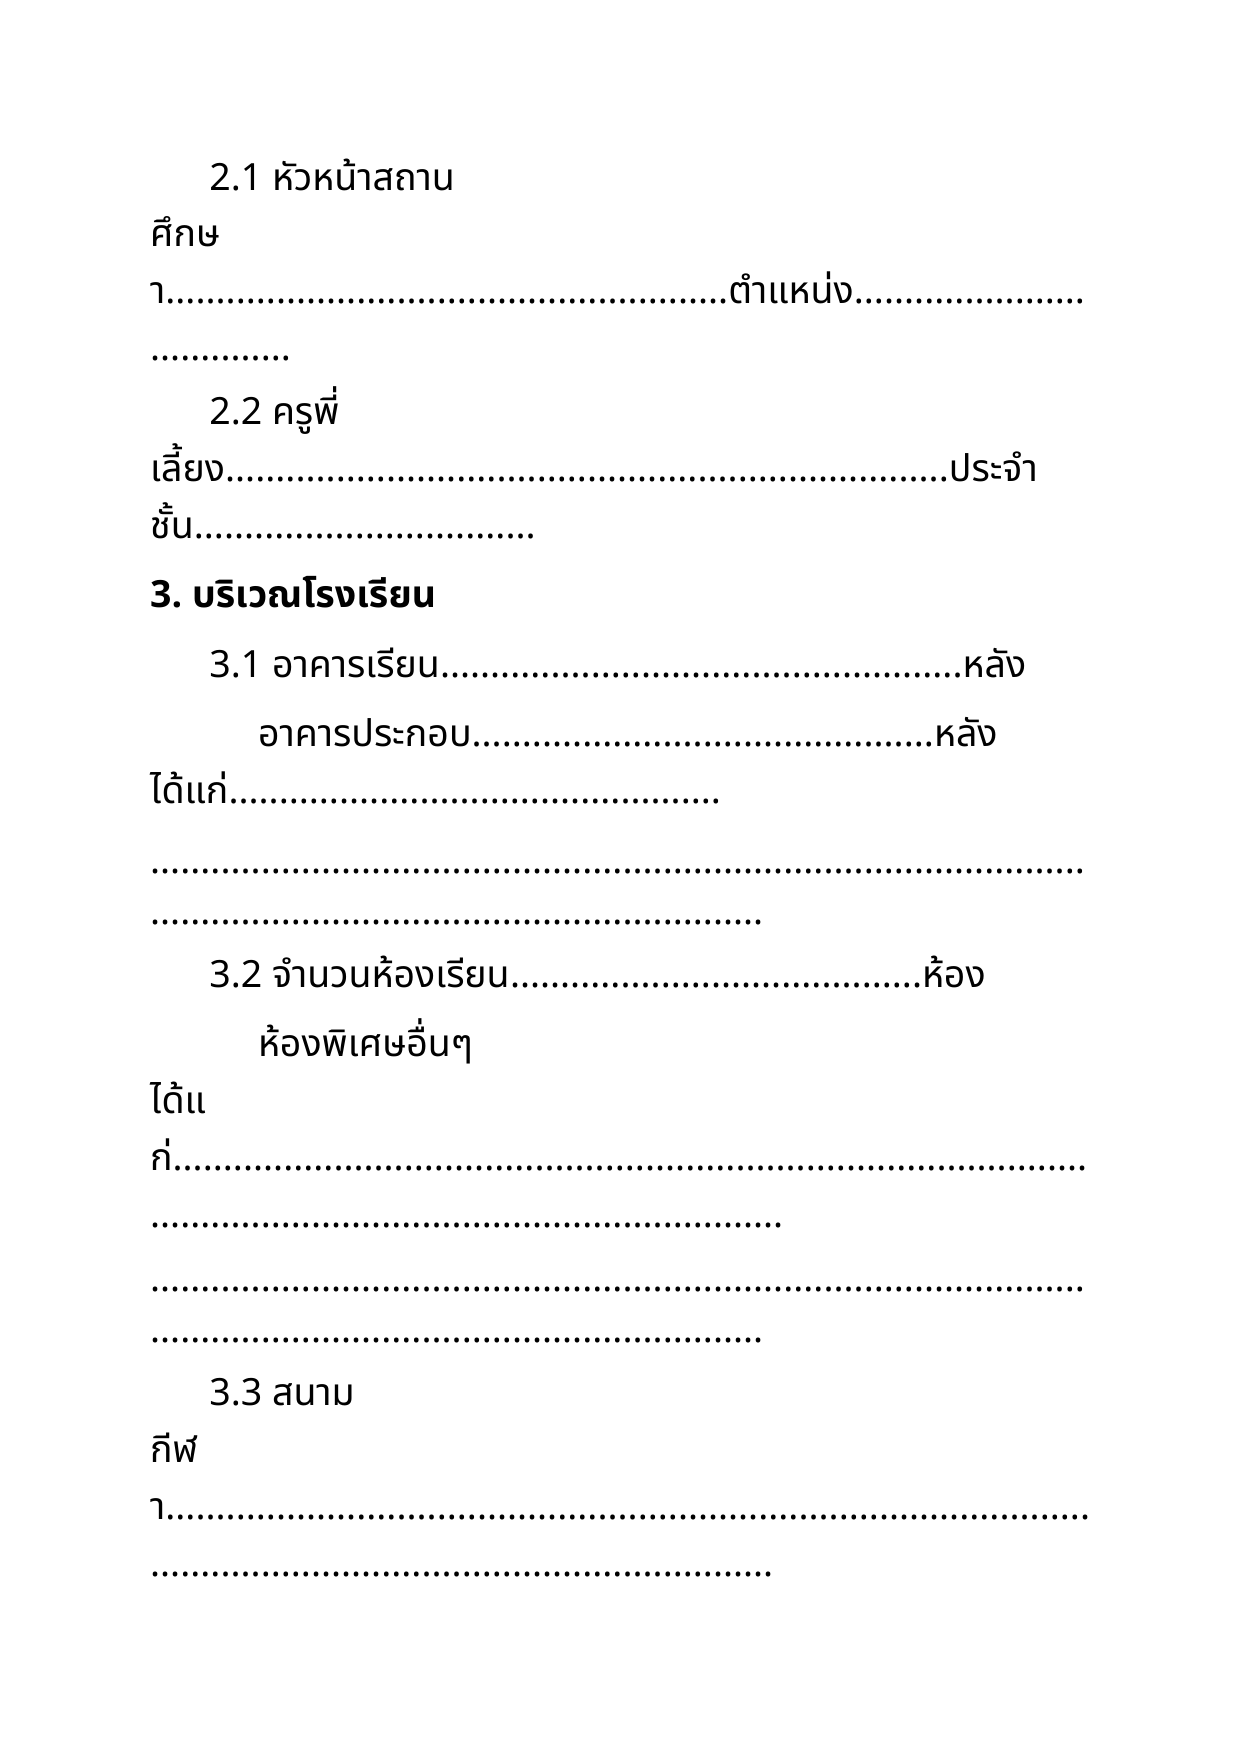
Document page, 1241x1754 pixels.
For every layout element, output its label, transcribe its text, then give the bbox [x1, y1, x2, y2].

text ห้องพิเศษอื่นๆ ได้แก่.......................................................................................................................................................... [150, 1017, 1090, 1238]
text อาคารประกอบ..............................................หลัง ได้แก่................................................. [150, 707, 1090, 821]
text 3.3 สนามกีฬา.......................................................................................................................................................... [150, 1366, 1090, 1587]
text 3.1 อาคารเรียน....................................................หลัง [150, 637, 1090, 694]
text 2.2 ครูพี่เลี้ยง........................................................................ประจำชั้น.................................. [150, 384, 1090, 555]
text 3. บริเวณโรงเรียน [150, 568, 1090, 624]
text 3.2 จำนวนห้องเรียน.........................................ห้อง [150, 948, 1090, 1004]
text 2.1 หัวหน้าสถานศึกษา........................................................ตำแหน่ง..................................... [150, 150, 1090, 372]
